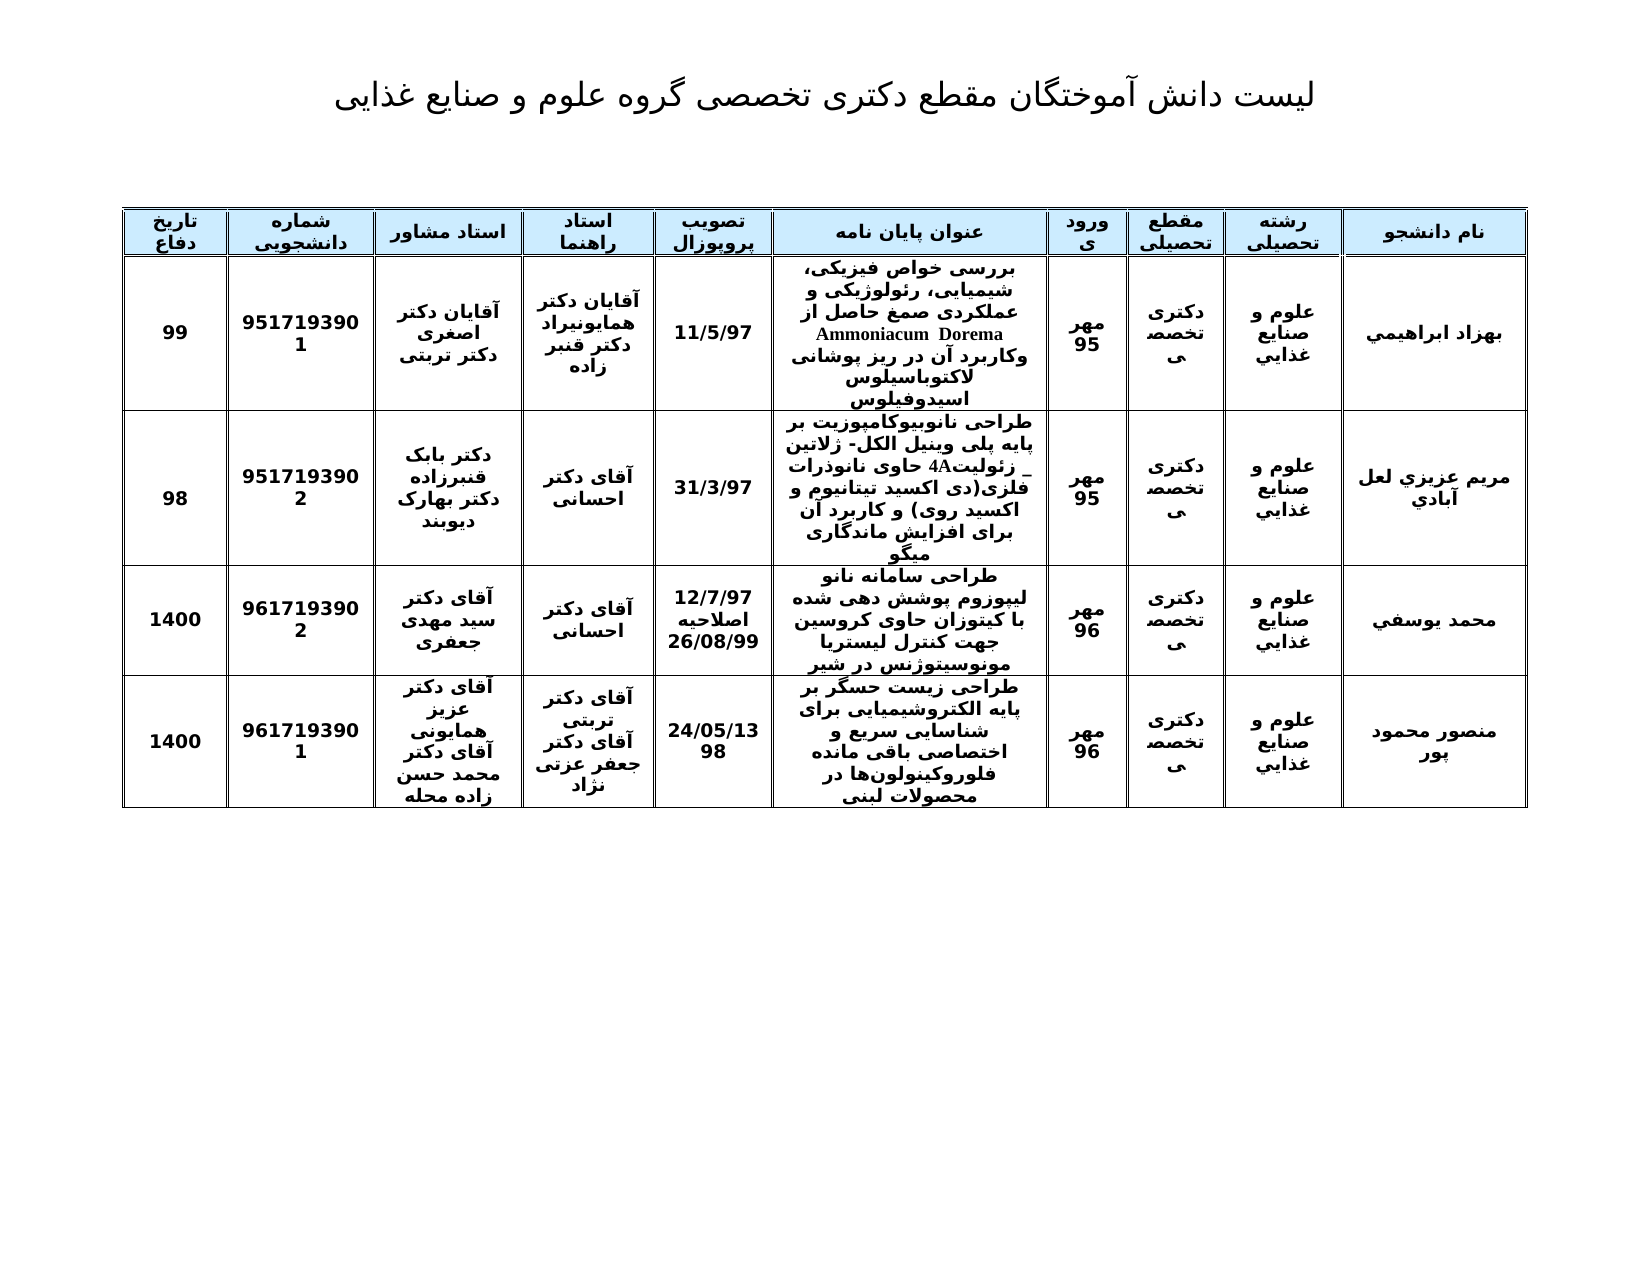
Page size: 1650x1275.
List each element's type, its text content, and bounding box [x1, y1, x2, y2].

table_cell بهزاد ابراهيمي [1342, 254, 1526, 410]
table_cell مريم عزيزي لعل آبادي [1344, 411, 1525, 564]
table_header تصویب پروپوزال [654, 210, 772, 254]
table_cell 1400 [125, 566, 226, 675]
table_cell 98 [125, 411, 226, 564]
table_cell 1400 [125, 676, 226, 807]
table_cell دکتر بابک قنبرزاده دکتر بهارک دیوبند [376, 411, 521, 564]
table_cell مهر95 [1049, 257, 1126, 410]
table_cell 9617193902 [229, 566, 373, 675]
table_header رشته تحصیلی [1224, 210, 1341, 254]
table_cell آقای دکتر تربتی آقای دکتر جعفر عزتی نژاد [524, 676, 653, 807]
table_cell آقای دکتر احسانی [524, 411, 653, 564]
table_header نام دانشجو [1344, 210, 1526, 254]
table_cell دکتری تخصصی [1129, 566, 1223, 675]
table_cell آقای دکتر سید مهدی جعفری [376, 566, 521, 675]
table_cell آقایان دکتر همایونیراد دکتر قنبر زاده [524, 257, 653, 410]
table_cell علوم و صنايع غذايي [1226, 411, 1341, 564]
table_cell آقای دکتر احسانی [524, 566, 653, 675]
table_cell آقایان دکتر اصغری دکتر تربتی [376, 257, 521, 410]
table_cell منصور محمود پور [1344, 676, 1525, 807]
table_header استاد راهنما [522, 210, 654, 254]
table_header استاد مشاور [375, 210, 522, 254]
table_cell محمد يوسفي [1344, 566, 1525, 675]
table_cell 9517193901 [229, 257, 373, 410]
table_header ورودی [1047, 208, 1128, 254]
table_cell علوم و صنايع غذايي [1224, 254, 1342, 410]
table_cell دکتری تخصصی [1129, 676, 1223, 807]
table_cell 99 [125, 257, 226, 410]
table_cell 31/3/97 [656, 411, 771, 564]
table_cell طراحی سامانه نانو لیپوزوم پوشش دهی شده با کیتوزان حاوی کروسین جهت کنترل لیستریا مونوسیتوژنس در شیر [774, 566, 1046, 675]
table_cell 12/7/97 اصلاحیه 26/08/99 [656, 566, 771, 675]
table_cell 9617193901 [229, 676, 373, 807]
table_cell 9517193902 [229, 411, 373, 564]
table_cell علوم و صنايع غذايي [1226, 566, 1341, 675]
table_cell مهر95 [1049, 411, 1126, 564]
table_header شماره دانشجویی [227, 208, 375, 254]
table_cell طراحی نانوبیوکامپوزیت بر پایه پلی وینیل الکل- ژلاتین _ زئولیت4A حاوی نانوذرات فلزی(دی اکسید تیتانیوم و اکسید روی) و کاربرد آن برای افزایش ماندگاری میگو [774, 411, 1046, 564]
table_cell آقای دکتر عزیز همایونی آقای دکتر محمد حسن زاده محله [376, 676, 521, 807]
table_cell 24/05/1398 [656, 676, 771, 807]
table_cell مهر96 [1049, 676, 1126, 807]
table_cell دکتری تخصصی [1129, 411, 1223, 564]
table_cell دکتری تخصصی [1129, 257, 1223, 410]
table_header تاریخ دفاع [124, 210, 227, 254]
table_cell طراحی زیست حسگر بر پایه الکتروشیمیایی برای شناسایی سریع و اختصاصی باقی مانده فلوروکینولون‌ها در محصولات لبنی [774, 676, 1046, 807]
table_cell 11/5/97 [656, 257, 771, 410]
table_header عنوان پایان نامه [773, 210, 1047, 254]
table_cell بررسی خواص فیزیکی، شیمیایی، رئولوژیکی و عملکردی صمغ حاصل از Ammoniacum Dorema وکاربرد آن در ریز پوشانی لاکتوباسیلوس اسیدوفیلوس [774, 257, 1046, 410]
table_cell مهر96 [1049, 566, 1126, 675]
table_cell علوم و صنايع غذايي [1226, 676, 1341, 807]
table_header مقطع تحصیلی [1128, 210, 1224, 254]
